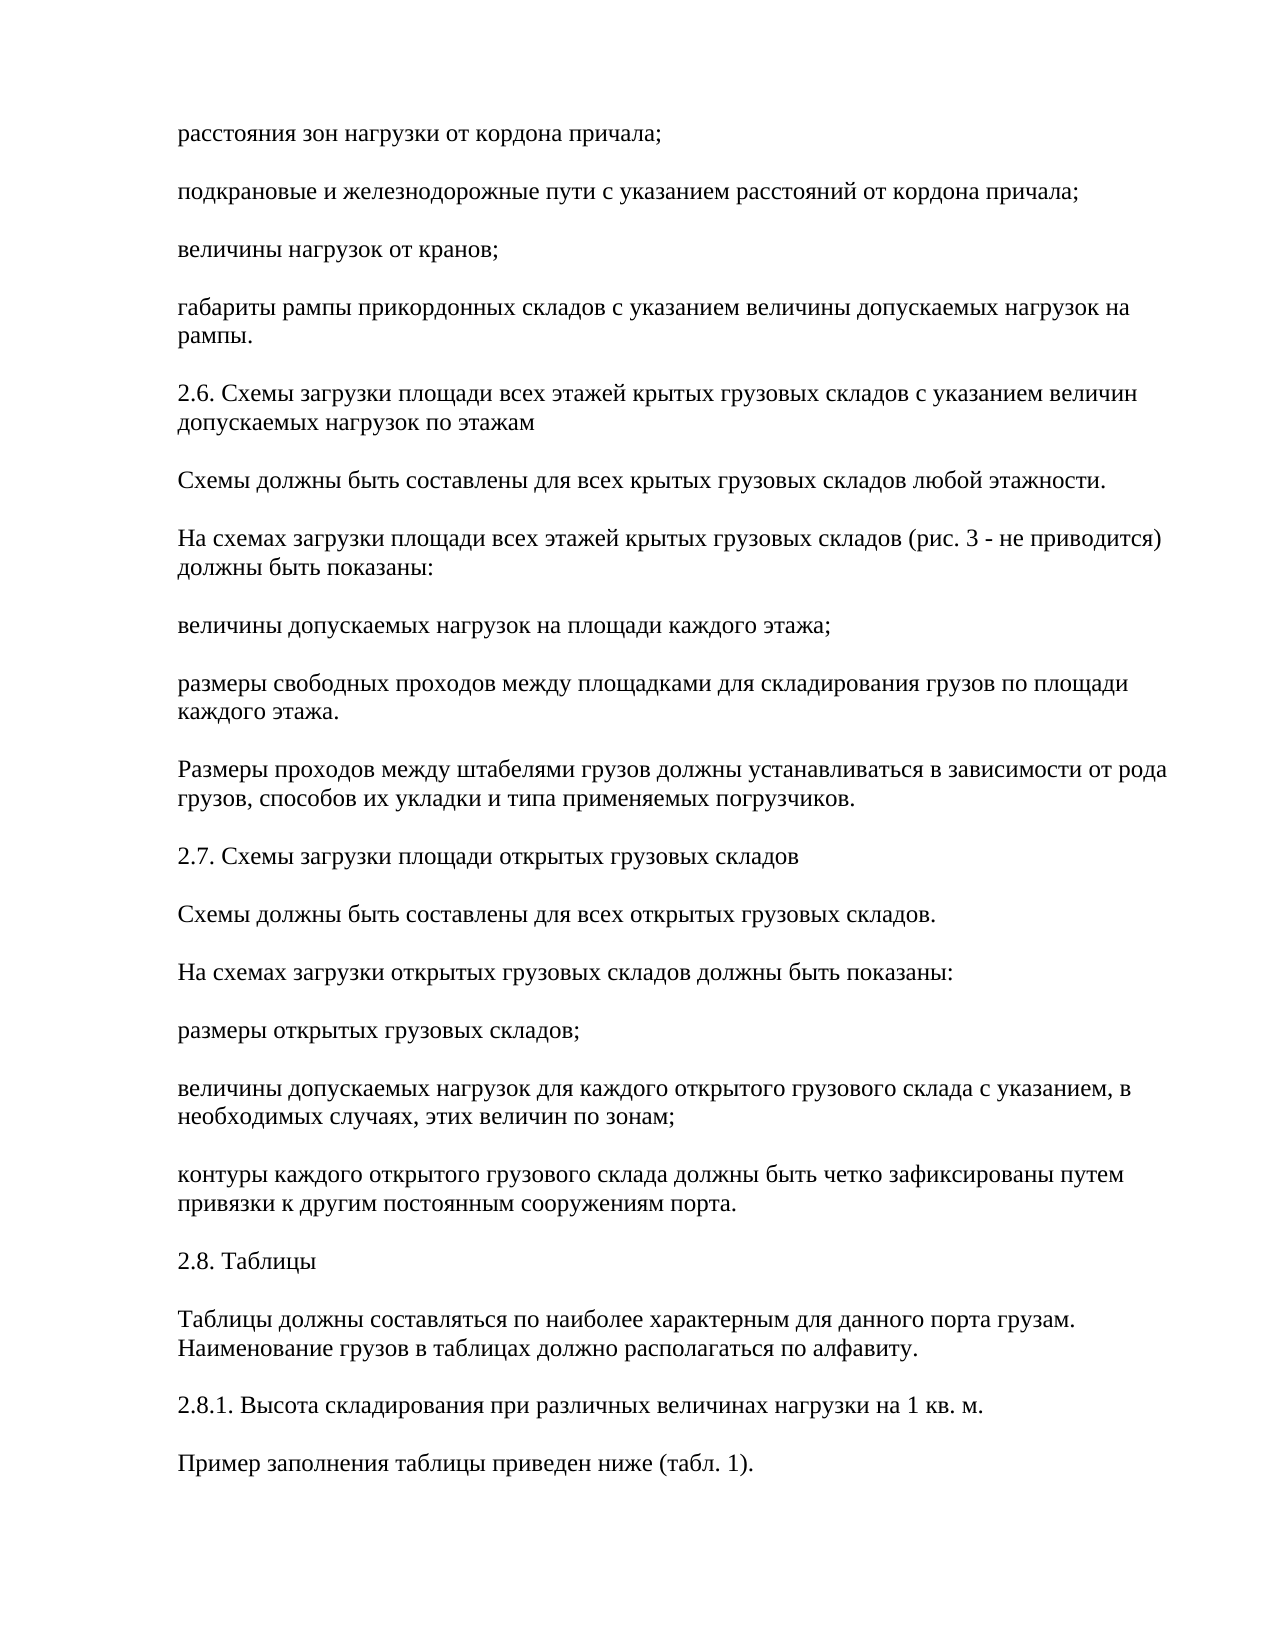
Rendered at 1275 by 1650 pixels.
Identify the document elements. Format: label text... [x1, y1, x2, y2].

text величины допускаемых нагрузок на площади каждого этажа; [177, 610, 1186, 638]
text контуры каждого открытого грузового склада должны быть четко зафиксированы путем привязки к другим постоянным сооружениям порта. [177, 1159, 1186, 1217]
text размеры свободных проходов между площадками для складирования грузов по площади каждого этажа. [177, 668, 1186, 725]
text габариты рампы прикордонных складов с указанием величины допускаемых нагрузок на рампы. [177, 292, 1186, 349]
text На схемах загрузки площади всех этажей крытых грузовых складов (рис. 3 - не приводится) должны быть показаны: [177, 523, 1186, 581]
text Размеры проходов между штабелями грузов должны устанавливаться в зависимости от рода грузов, способов их укладки и типа применяемых погрузчиков. [177, 754, 1186, 812]
text Таблицы должны составляться по наиболее характерным для данного порта грузам. Наименование грузов в таблицах должно располагаться по алфавиту. [177, 1304, 1186, 1361]
text 2.7. Схемы загрузки площади открытых грузовых складов [177, 841, 1186, 870]
text Схемы должны быть составлены для всех открытых грузовых складов. [177, 899, 1186, 928]
text 2.6. Схемы загрузки площади всех этажей крытых грузовых складов с указанием величин допускаемых нагрузок по этажам [177, 378, 1186, 436]
text Пример заполнения таблицы приведен ниже (табл. 1). [177, 1448, 1186, 1477]
text 2.8. Таблицы [177, 1246, 1186, 1275]
text величины допускаемых нагрузок для каждого открытого грузового склада с указанием, в необходимых случаях, этих величин по зонам; [177, 1073, 1186, 1130]
text подкрановые и железнодорожные пути с указанием расстояний от кордона причала; [177, 176, 1186, 205]
text Схемы должны быть составлены для всех крытых грузовых складов любой этажности. [177, 465, 1186, 494]
text размеры открытых грузовых складов; [177, 1015, 1186, 1043]
text На схемах загрузки открытых грузовых складов должны быть показаны: [177, 957, 1186, 986]
text расстояния зон нагрузки от кордона причала; [177, 118, 1186, 147]
text 2.8.1. Высота складирования при различных величинах нагрузки на 1 кв. м. [177, 1391, 1186, 1419]
text величины нагрузок от кранов; [177, 234, 1186, 263]
